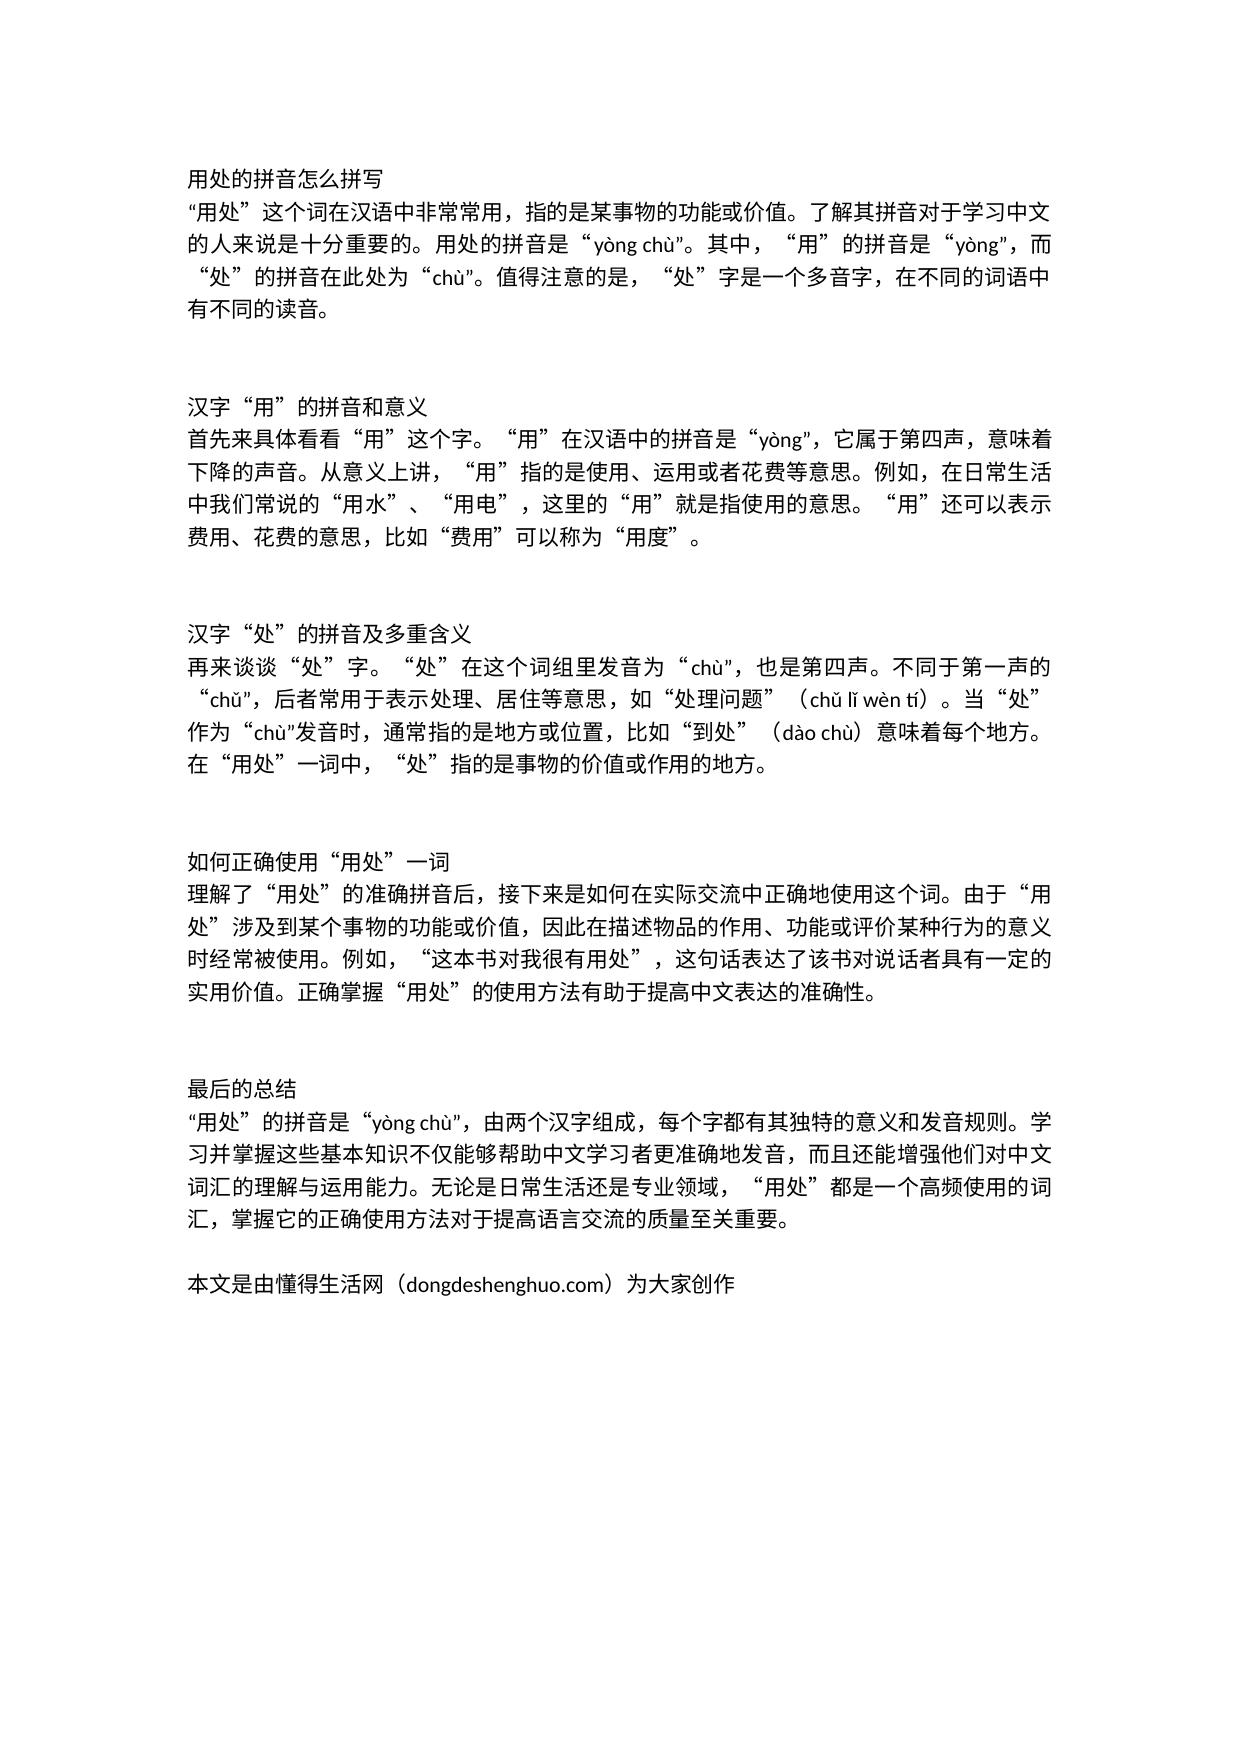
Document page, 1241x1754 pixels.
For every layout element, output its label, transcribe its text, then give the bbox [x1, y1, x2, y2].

text 最后的总结 [187, 1072, 1053, 1104]
text “用处”这个词在汉语中非常常用，指的是某事物的功能或价值。了解其拼音对于学习中文的人来说是十分重要的。用处的拼音是“yòng chù”。其中，“用”的拼音是“yòng”，而“处”的拼音在此处为“chù”。值得注意的是，“处”字是一个多音字，在不同的词语中有不同的读音。 [187, 194, 1053, 324]
text 首先来具体看看“用”这个字。“用”在汉语中的拼音是“yòng”，它属于第四声，意味着下降的声音。从意义上讲，“用”指的是使用、运用或者花费等意思。例如，在日常生活中我们常说的“用水”、“用电”，这里的“用”就是指使用的意思。“用”还可以表示费用、花费的意思，比如“费用”可以称为“用度”。 [187, 422, 1053, 552]
text 用处的拼音怎么拼写 [187, 162, 1053, 194]
text 汉字“处”的拼音及多重含义 [187, 617, 1053, 649]
text 理解了“用处”的准确拼音后，接下来是如何在实际交流中正确地使用这个词。由于“用处”涉及到某个事物的功能或价值，因此在描述物品的作用、功能或评价某种行为的意义时经常被使用。例如，“这本书对我很有用处”，这句话表达了该书对说话者具有一定的实用价值。正确掌握“用处”的使用方法有助于提高中文表达的准确性。 [187, 877, 1053, 1007]
text 如何正确使用“用处”一词 [187, 844, 1053, 877]
text 汉字“用”的拼音和意义 [187, 389, 1053, 422]
text 再来谈谈“处”字。“处”在这个词组里发音为“chù”，也是第四声。不同于第一声的“chǔ”，后者常用于表示处理、居住等意思，如“处理问题”（chǔ lǐ wèn tí）。当“处”作为“chù”发音时，通常指的是地方或位置，比如“到处”（dào chù）意味着每个地方。在“用处”一词中，“处”指的是事物的价值或作用的地方。 [187, 649, 1053, 779]
text 本文是由懂得生活网（dongdeshenghuo.com）为大家创作 [187, 1267, 1053, 1299]
text “用处”的拼音是“yòng chù”，由两个汉字组成，每个字都有其独特的意义和发音规则。学习并掌握这些基本知识不仅能够帮助中文学习者更准确地发音，而且还能增强他们对中文词汇的理解与运用能力。无论是日常生活还是专业领域，“用处”都是一个高频使用的词汇，掌握它的正确使用方法对于提高语言交流的质量至关重要。 [187, 1104, 1053, 1234]
